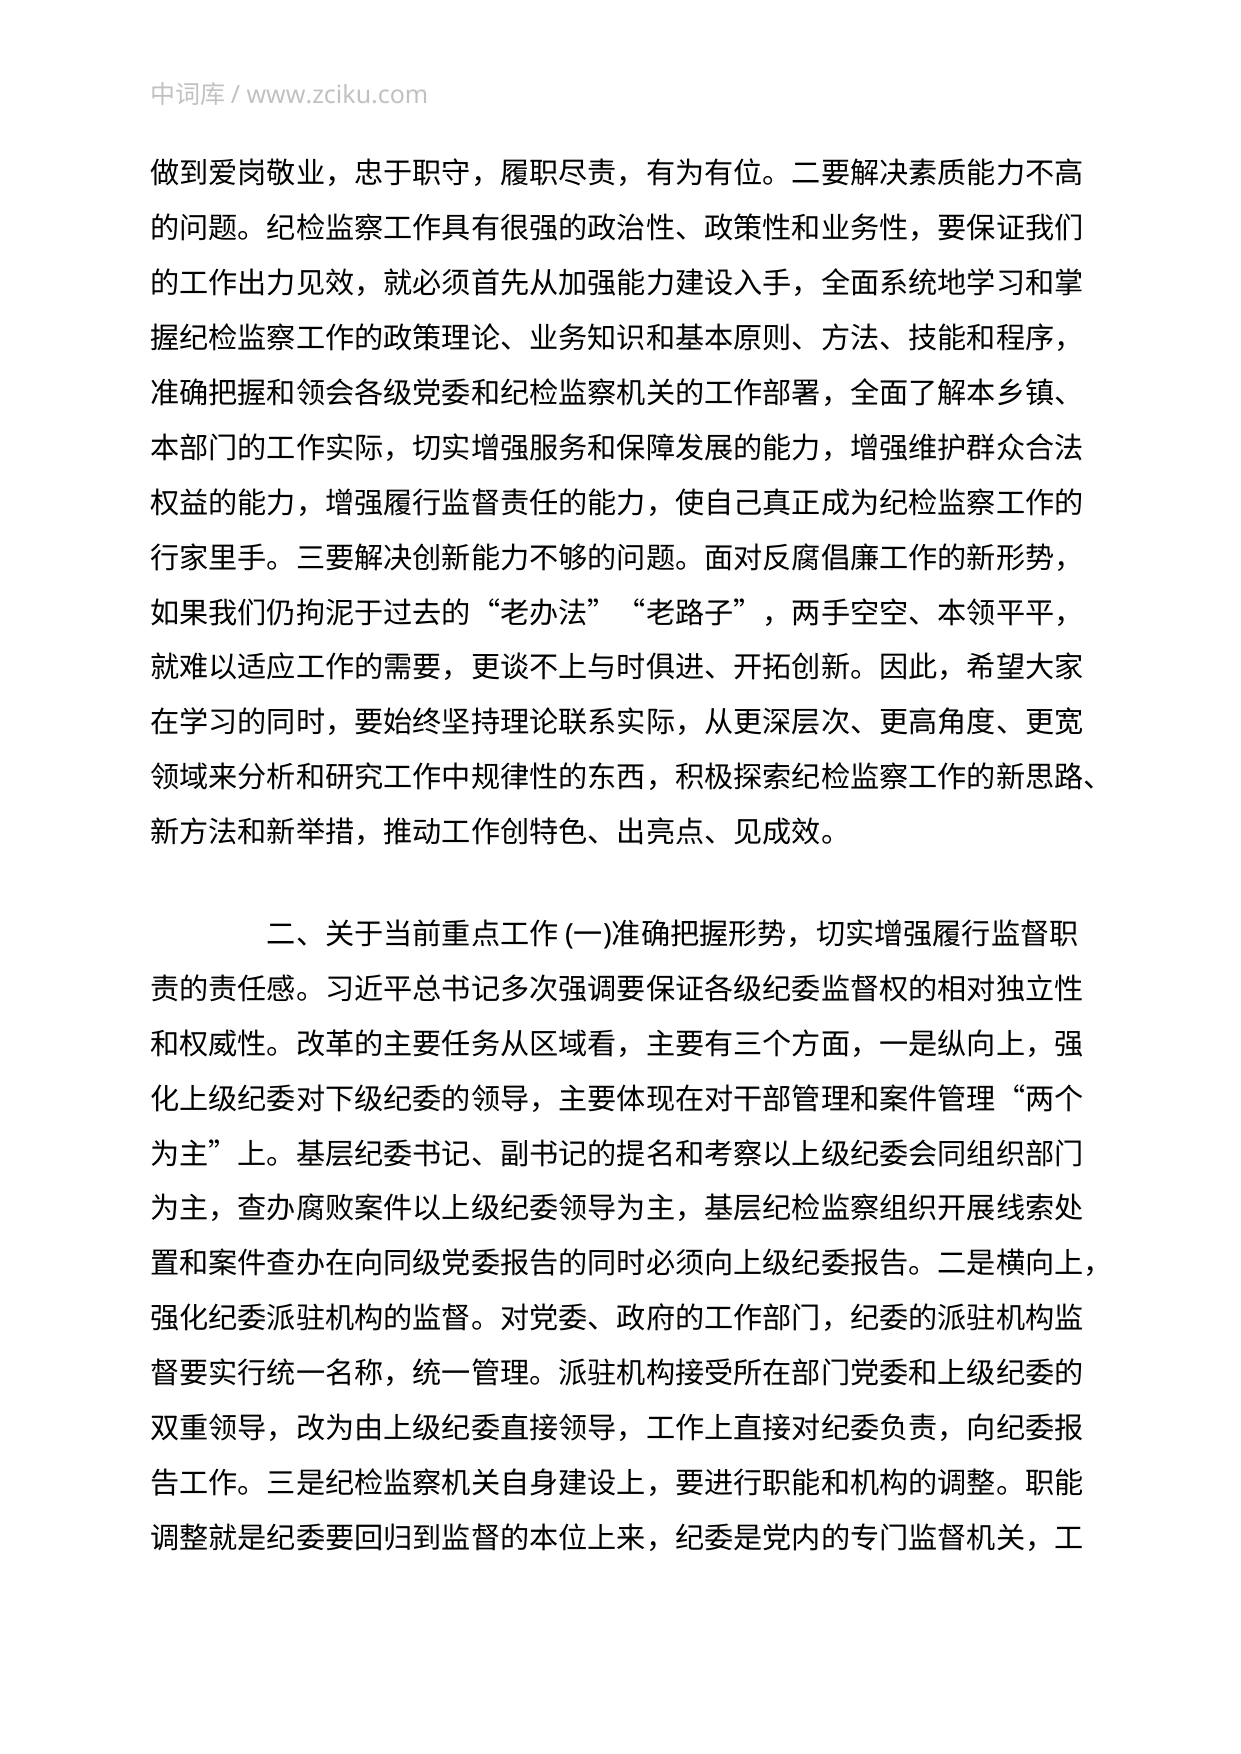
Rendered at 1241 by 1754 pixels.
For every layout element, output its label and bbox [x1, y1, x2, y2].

text [150, 911, 1090, 1557]
text [150, 150, 1090, 851]
